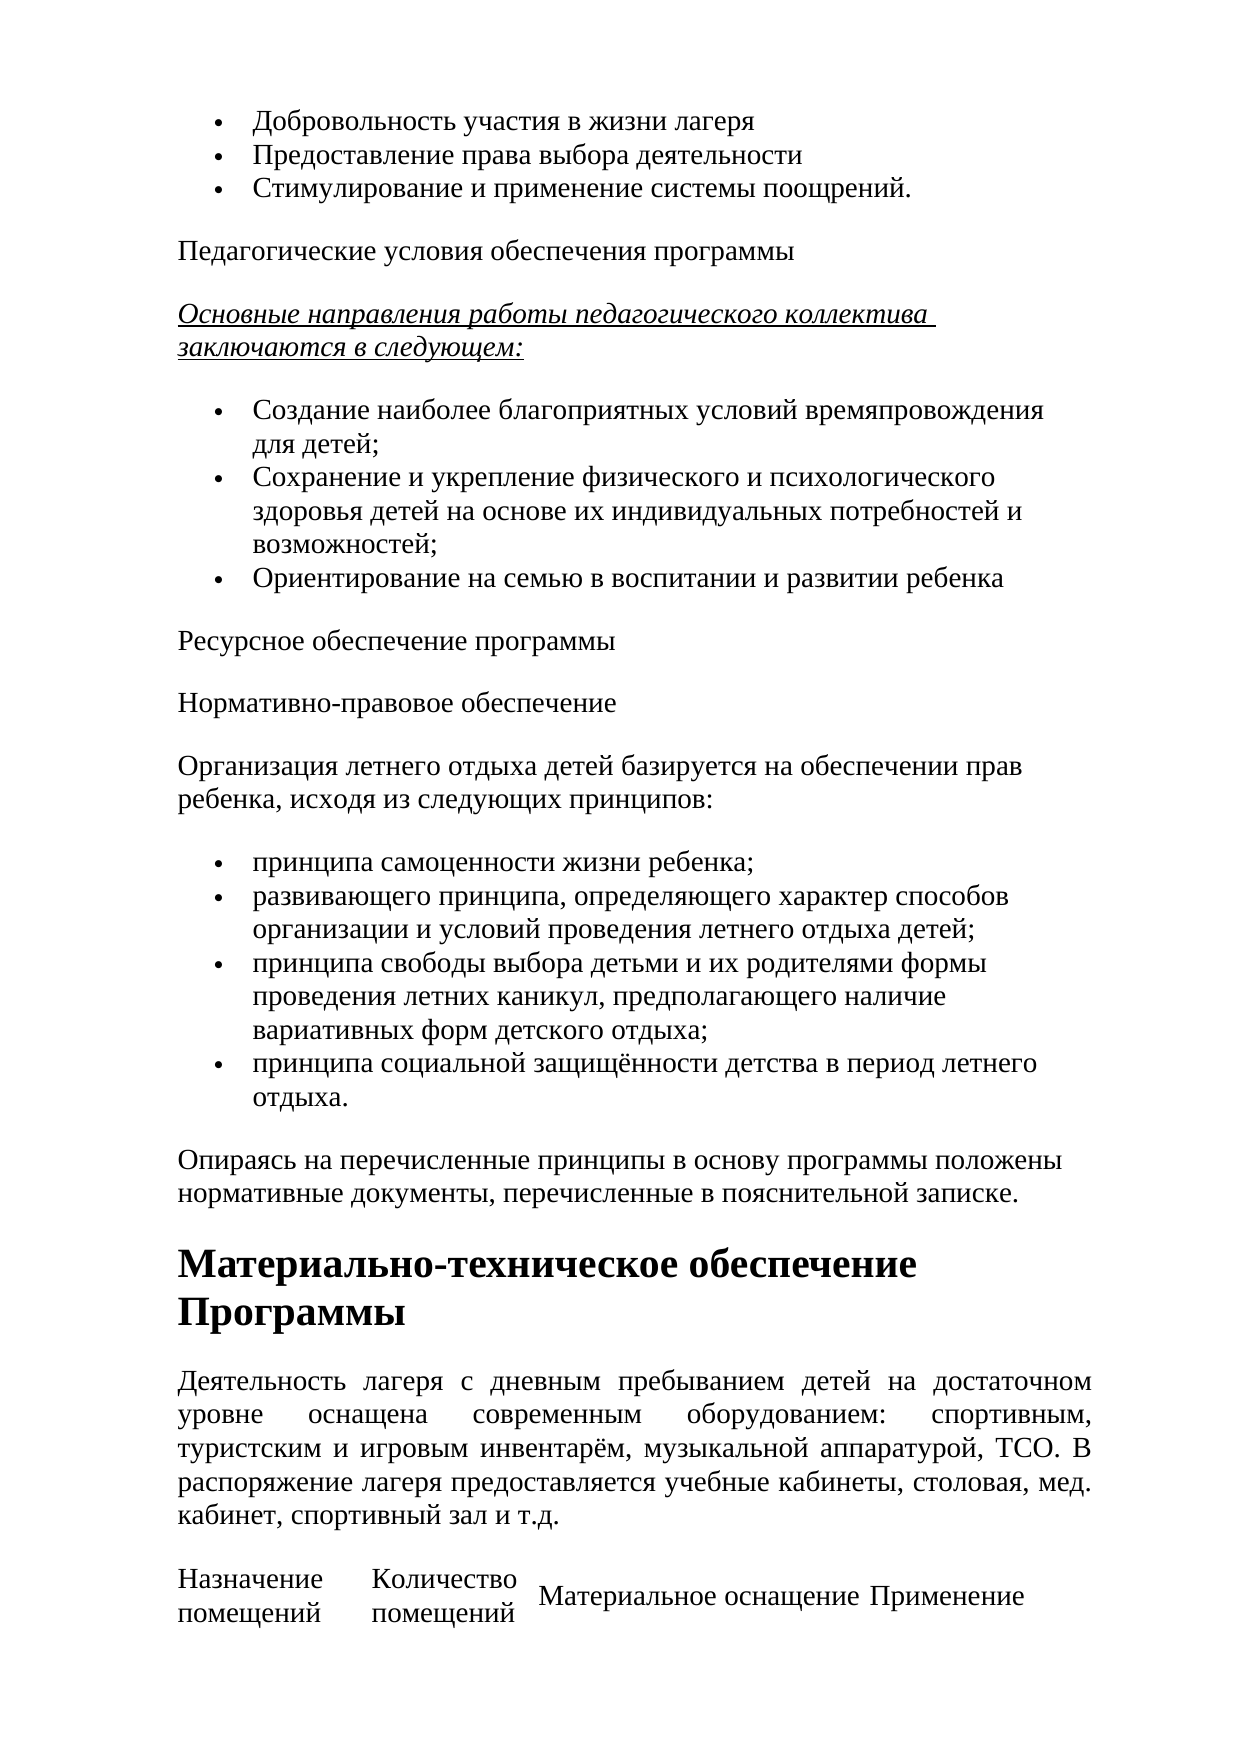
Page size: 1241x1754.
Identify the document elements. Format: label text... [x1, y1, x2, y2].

list Сохранение и укрепление физического и психологического здоровья детей на основе их индивидуальных потребностей и возможностей; [215, 459, 1093, 560]
text Организация летнего отдыха детей базируется на обеспечении прав ребенка, исходя из следующих принципов: [177, 748, 1093, 815]
list принципа социальной защищённости детства в период летнего отдыха. [215, 1046, 1093, 1113]
list принципа самоценности жизни ребенка; [215, 844, 1093, 878]
list развивающего принципа, определяющего характер способов организации и условий проведения летнего отдыха детей; [215, 878, 1093, 945]
table_header Количество помещений [370, 1560, 536, 1630]
table_header Материальное оснащение [536, 1560, 868, 1630]
text Педагогические условия обеспечения программы [177, 233, 1093, 267]
text Деятельность лагеря с дневным пребыванием детей на достаточном уровне оснащена современным оборудованием: спортивным, туристским и игровым инвентарём, музыкальной аппаратурой, ТСО. В распоряжение лагеря предоставляется учебные кабинеты, столовая, мед. кабинет, спортивный зал и т.д. [177, 1363, 1093, 1531]
list принципа свободы выбора детьми и их родителями формы проведения летних каникул, предполагающего наличие вариативных форм детского отдыха; [215, 945, 1093, 1046]
list Предоставление права выбора деятельности [215, 137, 1093, 171]
text Основные направления работы педагогического коллектива заключаются в следующем: [177, 296, 1093, 363]
text Материально-техническое обеспечение Программы [177, 1238, 1093, 1334]
text Опираясь на перечисленные принципы в основу программы положены нормативные документы, перечисленные в пояснительной записке. [177, 1142, 1093, 1209]
table_header Назначение помещений [176, 1560, 370, 1630]
list Ориентирование на семью в воспитании и развитии ребенка [215, 560, 1093, 593]
table_header Применение [868, 1560, 1101, 1630]
list Стимулирование и применение системы поощрений. [215, 171, 1093, 204]
text Нормативно-правовое обеспечение [177, 685, 1093, 719]
list Добровольность участия в жизни лагеря [215, 103, 1093, 137]
text Ресурсное обеспечение программы [177, 623, 1093, 656]
list Создание наиболее благоприятных условий времяпровождения для детей; [215, 392, 1093, 459]
